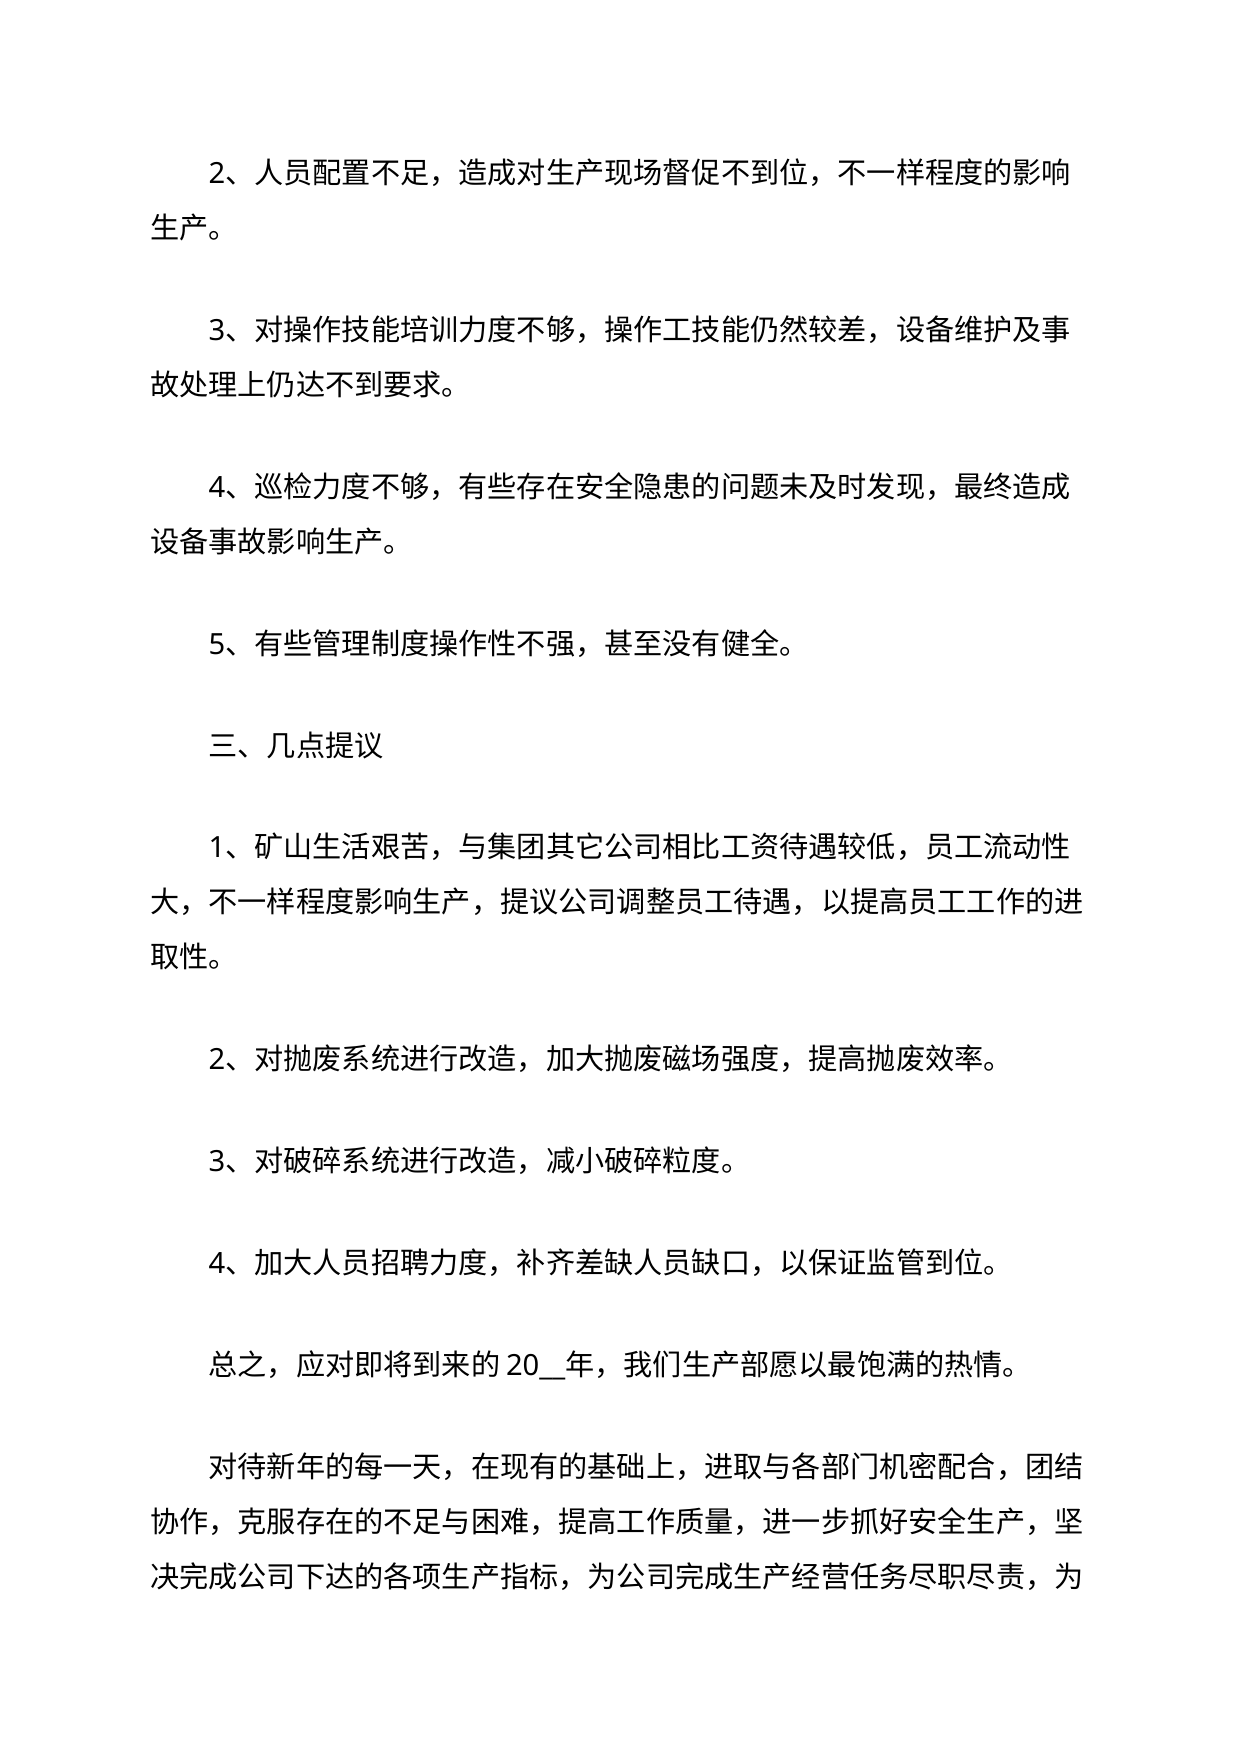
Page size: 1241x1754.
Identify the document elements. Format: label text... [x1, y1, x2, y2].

text 5、有些管理制度操作性不强，甚至没有健全。 [150, 620, 1090, 663]
text 3、对破碎系统进行改造，减小破碎粒度。 [150, 1138, 1090, 1180]
text 2、对抛废系统进行改造，加大抛废磁场强度，提高抛废效率。 [150, 1036, 1090, 1078]
text 2、人员配置不足，造成对生产现场督促不到位，不一样程度的影响生产。 [150, 150, 1090, 247]
text 3、对操作技能培训力度不够，操作工技能仍然较差，设备维护及事故处理上仍达不到要求。 [150, 307, 1090, 404]
text 4、加大人员招聘力度，补齐差缺人员缺口，以保证监管到位。 [150, 1240, 1090, 1282]
text 总之，应对即将到来的20__年，我们生产部愿以最饱满的热情。 [150, 1342, 1090, 1384]
text 三、几点提议 [150, 722, 1090, 764]
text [150, 1444, 1090, 1596]
text 4、巡检力度不够，有些存在安全隐患的问题未及时发现，最终造成设备事故影响生产。 [150, 463, 1090, 561]
text 1、矿山生活艰苦，与集团其它公司相比工资待遇较低，员工流动性大，不一样程度影响生产，提议公司调整员工待遇，以提高员工工作的进取性。 [150, 824, 1090, 976]
